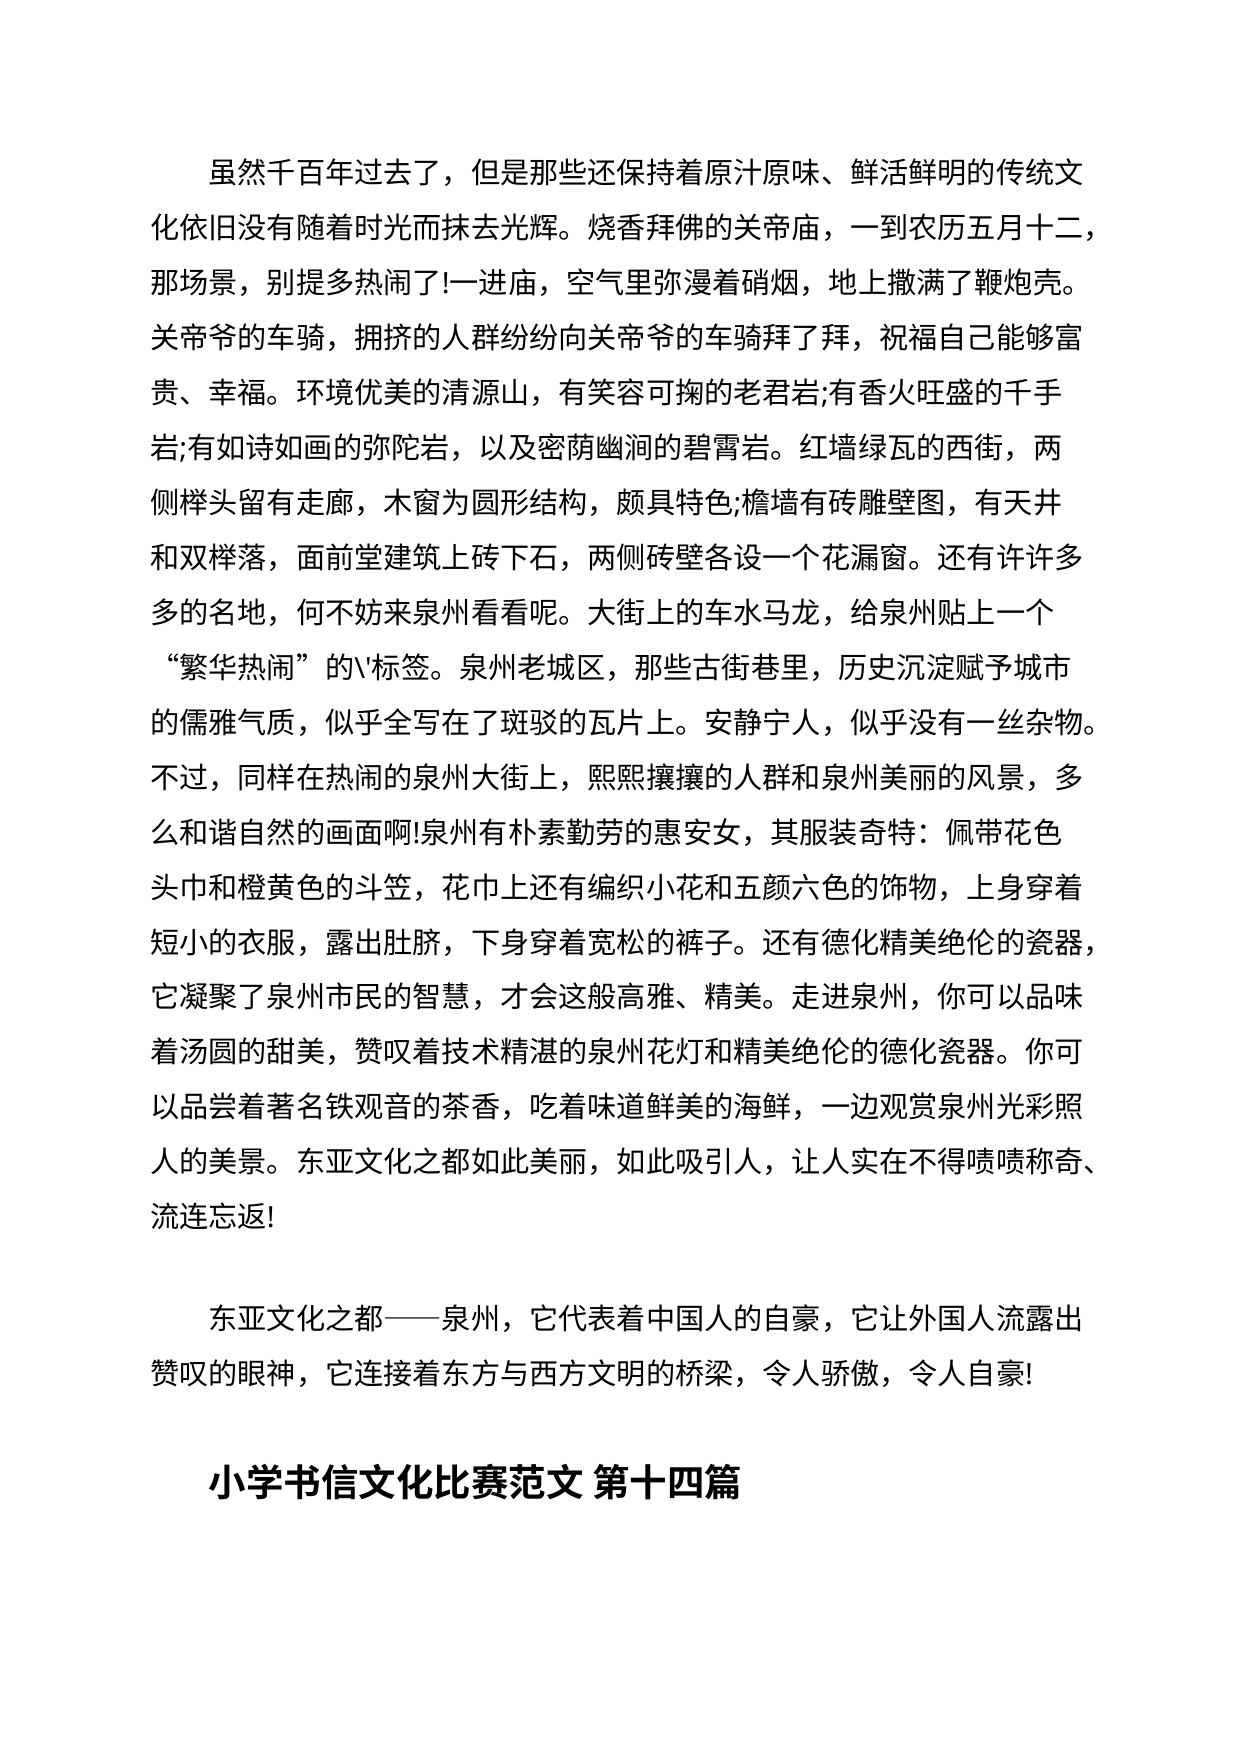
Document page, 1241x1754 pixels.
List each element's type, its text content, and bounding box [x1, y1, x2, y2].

text 东亚文化之都——泉州，它代表着中国人的自豪，它让外国人流露出赞叹的眼神，它连接着东方与西方文明的桥梁，令人骄傲，令人自豪! [150, 1296, 1090, 1393]
text 虽然千百年过去了，但是那些还保持着原汁原味、鲜活鲜明的传统文化依旧没有随着时光而抹去光辉。烧香拜佛的关帝庙，一到农历五月十二，那场景，别提多热闹了!一进庙，空气里弥漫着硝烟，地上撒满了鞭炮壳。关帝爷的车骑，拥挤的人群纷纷向关帝爷的车骑拜了拜，祝福自己能够富贵、幸福。环境优美的清源山，有笑容可掬的老君岩;有香火旺盛的千手岩;有如诗如画的弥陀岩，以及密荫幽涧的碧霄岩。红墙绿瓦的西街，两侧榉头留有走廊，木窗为圆形结构，颇具特色;檐墙有砖雕壁图，有天井和双榉落，面前堂建筑上砖下石，两侧砖壁各设一个花漏窗。还有许许多多的名地，何不妨来泉州看看呢。大街上的车水马龙，给泉州贴上一个“繁华热闹”的\'标签。泉州老城区，那些古街巷里，历史沉淀赋予城市的儒雅气质，似乎全写在了斑驳的瓦片上。安静宁人，似乎没有一丝杂物。不过，同样在热闹的泉州大街上，熙熙攘攘的人群和泉州美丽的风景，多么和谐自然的画面啊!泉州有朴素勤劳的惠安女，其服装奇特：佩带花色头巾和橙黄色的斗笠，花巾上还有编织小花和五颜六色的饰物，上身穿着短小的衣服，露出肚脐，下身穿着宽松的裤子。还有德化精美绝伦的瓷器，它凝聚了泉州市民的智慧，才会这般高雅、精美。走进泉州，你可以品味着汤圆的甜美，赞叹着技术精湛的泉州花灯和精美绝伦的德化瓷器。你可以品尝着著名铁观音的茶香，吃着味道鲜美的海鲜，一边观赏泉州光彩照人的美景。东亚文化之都如此美丽，如此吸引人，让人实在不得啧啧称奇、流连忘返! [150, 150, 1090, 1236]
text 小学书信文化比赛范文 第十四篇 [150, 1452, 1090, 1507]
